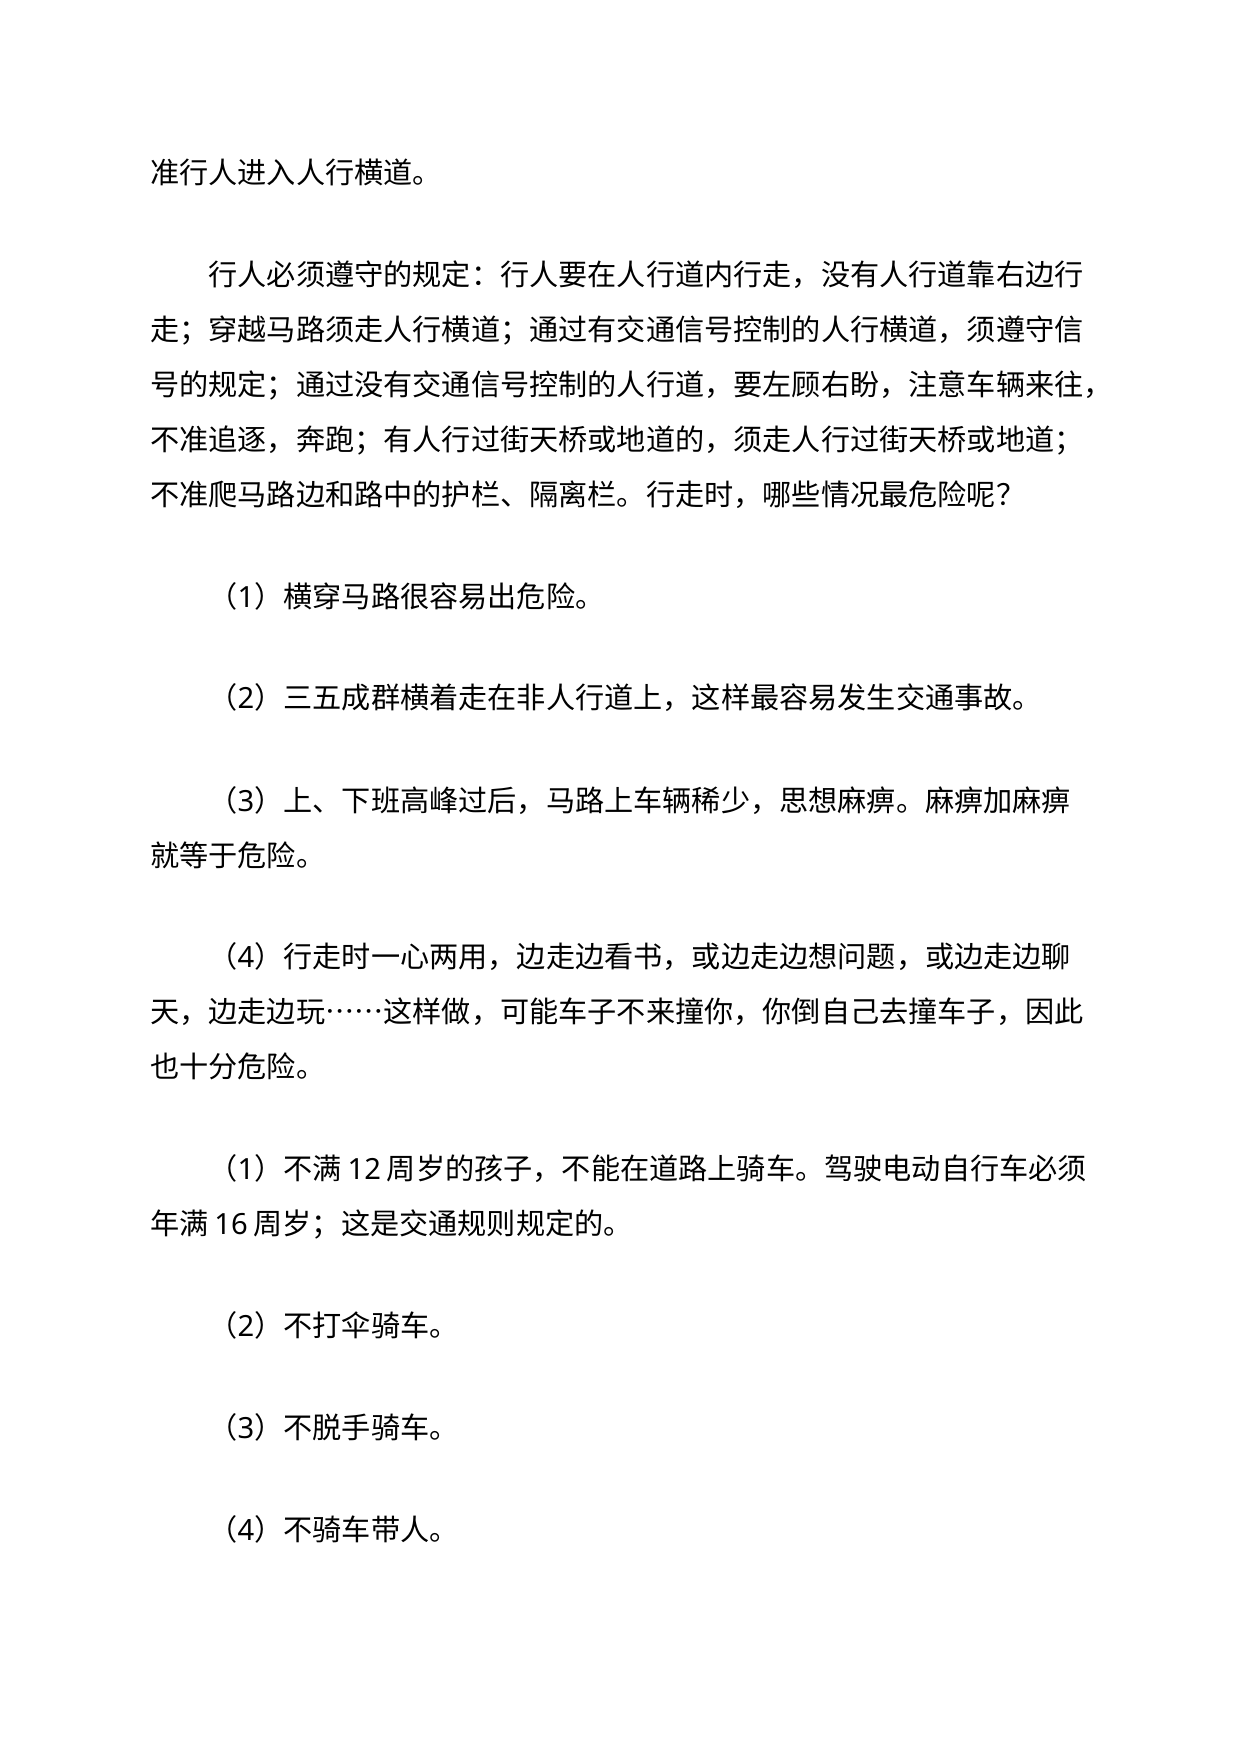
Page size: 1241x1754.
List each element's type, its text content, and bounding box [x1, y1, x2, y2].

text （2）三五成群横着走在非人行道上，这样最容易发生交通事故。 [150, 675, 1090, 717]
text （4）行走时一心两用，边走边看书，或边走边想问题，或边走边聊天，边走边玩……这样做，可能车子不来撞你，你倒自己去撞车子，因此也十分危险。 [150, 934, 1090, 1086]
text （1）横穿马路很容易出危险。 [150, 573, 1090, 616]
text （3）上、下班高峰过后，马路上车辆稀少，思想麻痹。麻痹加麻痹就等于危险。 [150, 777, 1090, 874]
text （3）不脱手骑车。 [150, 1404, 1090, 1447]
text 行人必须遵守的规定：行人要在人行道内行走，没有人行道靠右边行走；穿越马路须走人行横道；通过有交通信号控制的人行横道，须遵守信号的规定；通过没有交通信号控制的人行道，要左顾右盼，注意车辆来往，不准追逐，奔跑；有人行过街天桥或地道的，须走人行过街天桥或地道；不准爬马路边和路中的护栏、隔离栏。行走时，哪些情况最危险呢？ [150, 252, 1090, 514]
text （2）不打伞骑车。 [150, 1302, 1090, 1345]
text （4）不骑车带人。 [150, 1506, 1090, 1549]
text （1）不满12周岁的孩子，不能在道路上骑车。驾驶电动自行车必须年满16周岁；这是交通规则规定的。 [150, 1146, 1090, 1243]
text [150, 150, 1090, 192]
